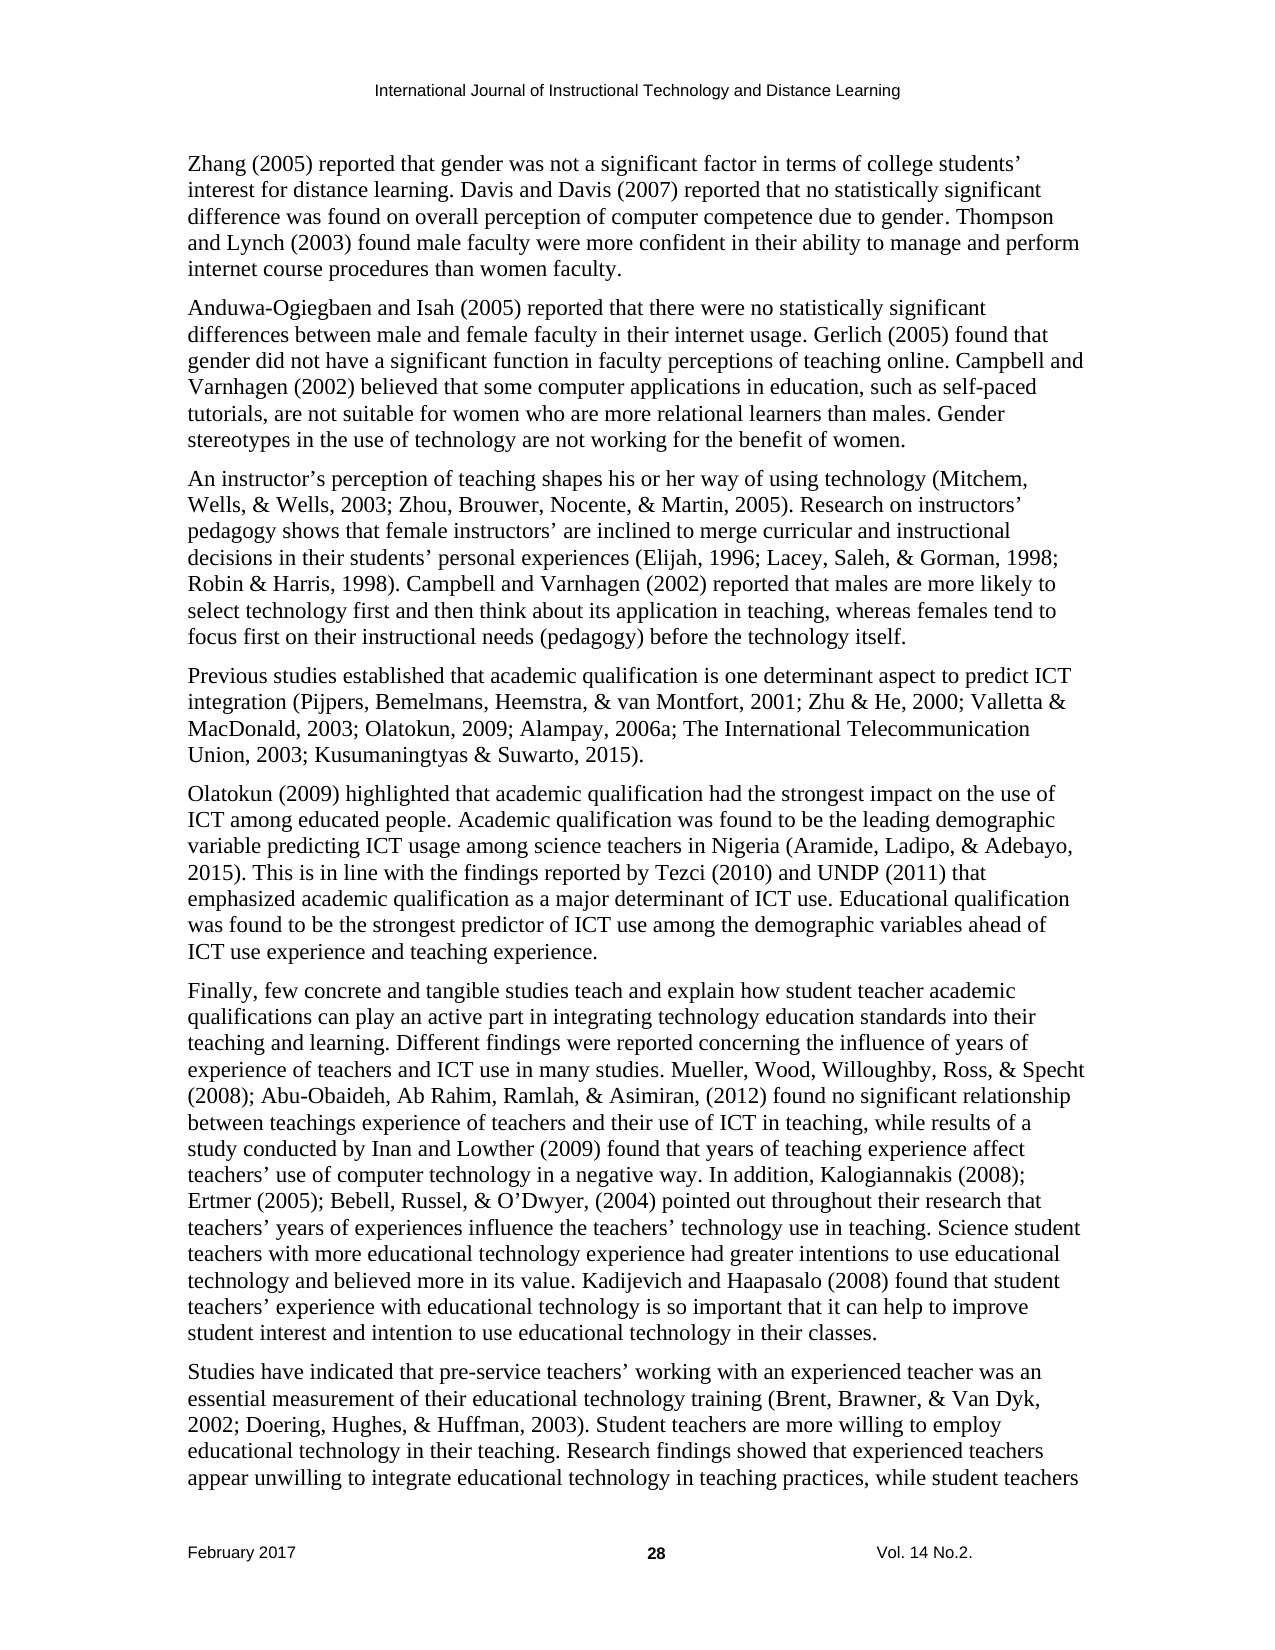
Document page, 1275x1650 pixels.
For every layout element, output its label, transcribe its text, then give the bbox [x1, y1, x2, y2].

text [187, 1358, 1087, 1490]
text Zhang (2005) reported that gender was not a significant factor in terms of college students’ interest for distance learning. Davis and Davis (2007) reported that no statistically significant difference was found on overall perception of computer competence due to gender. Thompson and Lynch (2003) found male faculty were more confident in their ability to manage and perform internet course procedures than women faculty. [187, 150, 1087, 282]
text An instructor’s perception of teaching shapes his or her way of using technology (Mitchem, Wells, & Wells, 2003; Zhou, Brouwer, Nocente, & Martin, 2005). Research on instructors’ pedagogy shows that female instructors’ are inclined to merge curricular and instructional decisions in their students’ personal experiences (Elijah, 1996; Lacey, Saleh, & Gorman, 1998; Robin & Harris, 1998). Campbell and Varnhagen (2002) reported that males are more likely to select technology first and then think about its application in teaching, whereas females tend to focus first on their instructional needs (pedagogy) before the technology itself. [187, 465, 1087, 649]
text Anduwa-Ogiegbaen and Isah (2005) reported that there were no statistically significant differences between male and female faculty in their internet usage. Gerlich (2005) found that gender did not have a significant function in faculty perceptions of teaching online. Campbell and Varnhagen (2002) believed that some computer applications in education, such as self-paced tutorials, are not suitable for women who are more relational learners than males. Gender stereotypes in the use of technology are not working for the benefit of women. [187, 294, 1087, 452]
text Olatokun (2009) highlighted that academic qualification had the strongest impact on the use of ICT among educated people. Academic qualification was found to be the leading demographic variable predicting ICT usage among science teachers in Nigeria (Aramide, Ladipo, & Adebayo, 2015). This is in line with the findings reported by Tezci (2010) and UNDP (2011) that emphasized academic qualification as a major determinant of ICT use. Educational qualification was found to be the strongest predictor of ICT use among the demographic variables ahead of ICT use experience and teaching experience. [187, 780, 1087, 964]
text Finally, few concrete and tangible studies teach and explain how student teacher academic qualifications can play an active part in integrating technology education standards into their teaching and learning. Different findings were reported concerning the influence of years of experience of teachers and ICT use in many studies. Mueller, Wood, Willoughby, Ross, & Specht (2008); Abu-Obaideh, Ab Rahim, Ramlah, & Asimiran, (2012) found no significant relationship between teachings experience of teachers and their use of ICT in teaching, while results of a study conducted by Inan and Lowther (2009) found that years of teaching experience affect teachers’ use of computer technology in a negative way. In addition, Kalogiannakis (2008); Ertmer (2005); Bebell, Russel, & O’Dwyer, (2004) pointed out throughout their research that teachers’ years of experiences influence the teachers’ technology use in teaching. Science student teachers with more educational technology experience had greater intentions to use educational technology and believed more in its value. Kadijevich and Haapasalo (2008) found that student teachers’ experience with educational technology is so important that it can help to improve student interest and intention to use educational technology in their classes. [187, 977, 1087, 1346]
text Previous studies established that academic qualification is one determinant aspect to predict ICT integration (Pijpers, Bemelmans, Heemstra, & van Montfort, 2001; Zhu & He, 2000; Valletta & MacDonald, 2003; Olatokun, 2009; Alampay, 2006a; The International Telecommunication Union, 2003; Kusumaningtyas & Suwarto, 2015). [187, 662, 1087, 767]
